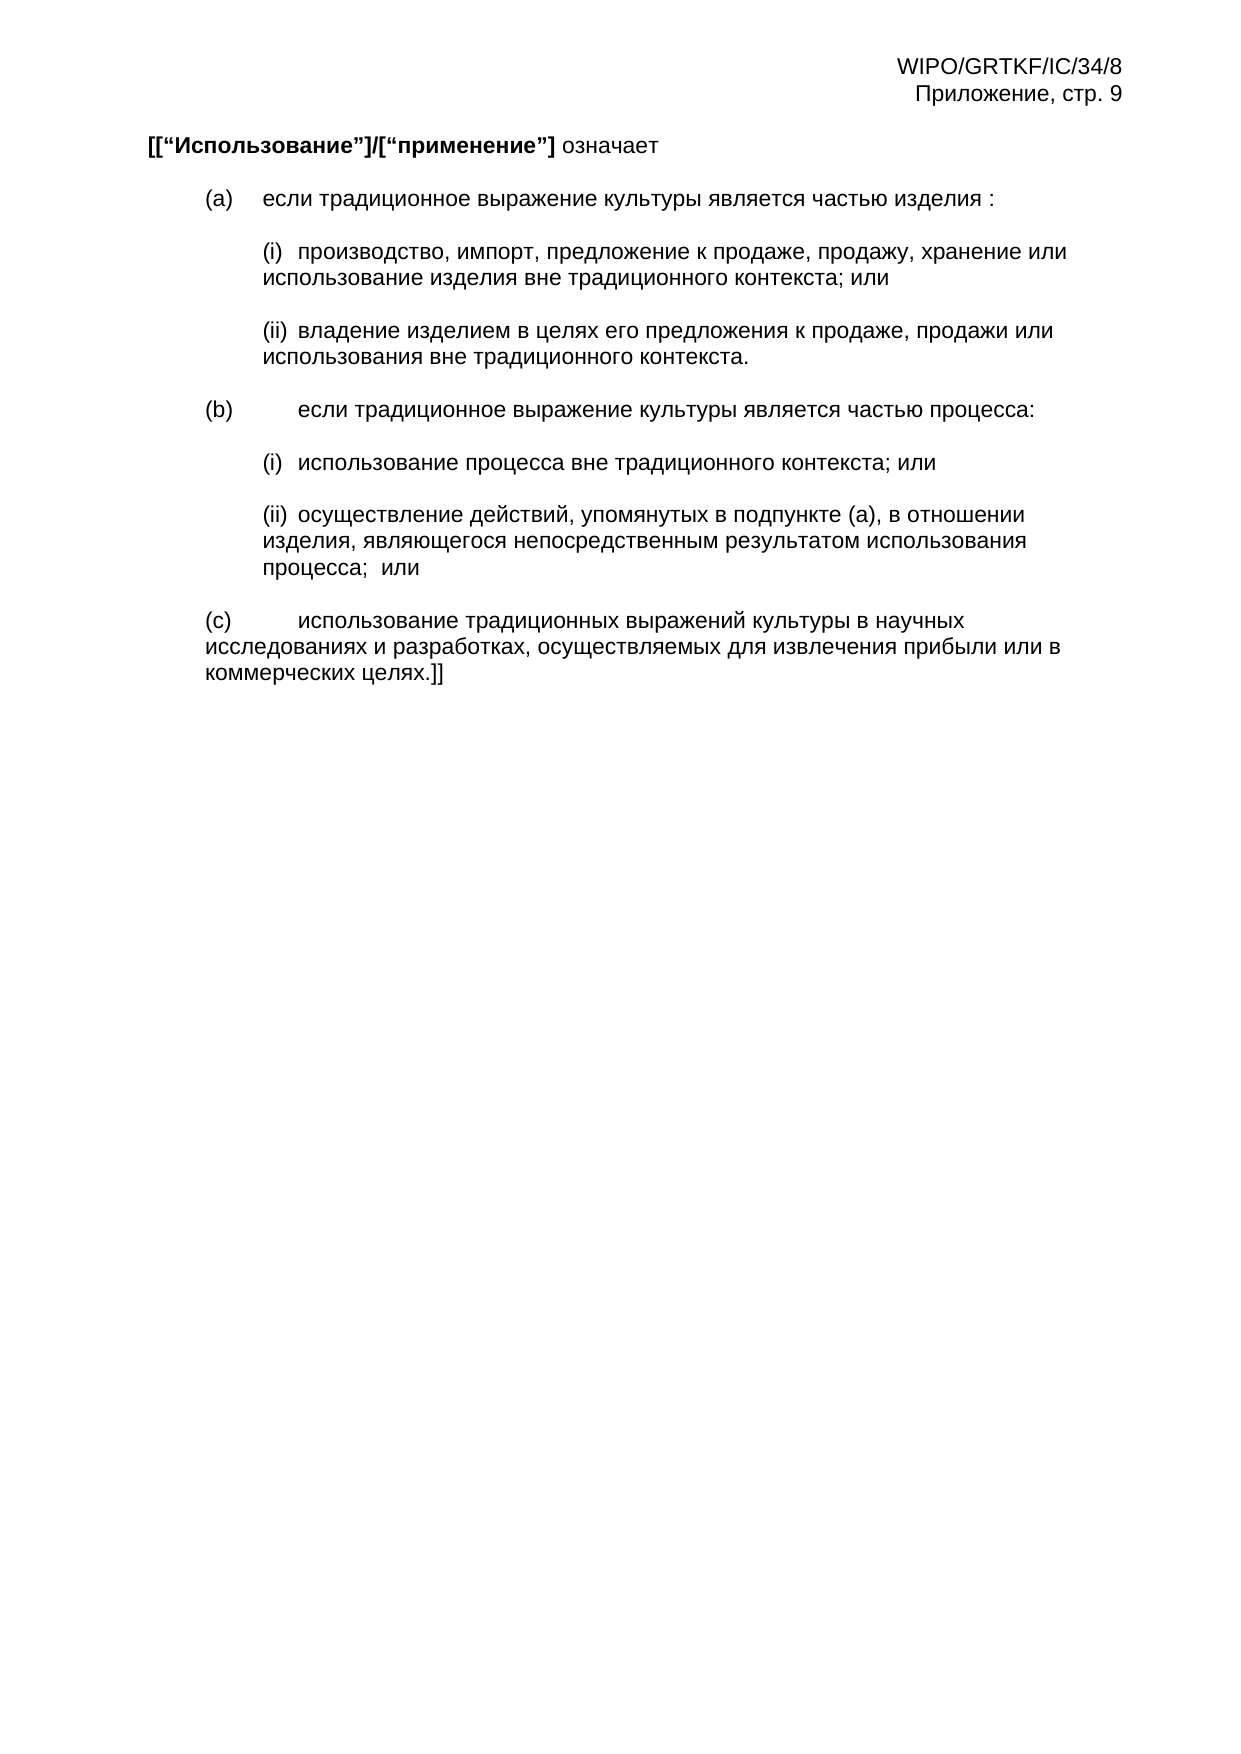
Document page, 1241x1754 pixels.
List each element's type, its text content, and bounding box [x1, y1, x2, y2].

text (i) производство, импорт, предложение к продаже, продажу, хранение или использование изделия вне традиционного контекста; или [262, 238, 1122, 290]
text (ii) осуществление действий, упомянутых в подпункте (а), в отношении изделия, являющегося непосредственным результатом использования процесса; или [262, 501, 1122, 580]
text (ii) владение изделием в целях его предложения к продаже, продажи или использования вне традиционного контекста. [262, 317, 1122, 369]
text (i) использование процесса вне традиционного контекста; или [262, 448, 1122, 475]
text (b) если традиционное выражение культуры является частью процесса: [205, 396, 1122, 422]
text [[“Использование”]/[“применение”] означает [148, 132, 1122, 158]
text (a) если традиционное выражение культуры является частью изделия : [205, 185, 1122, 211]
text (c) использование традиционных выражений культуры в научных исследованиях и разработках, осуществляемых для извлечения прибыли или в коммерческих целях.]] [205, 607, 1122, 686]
